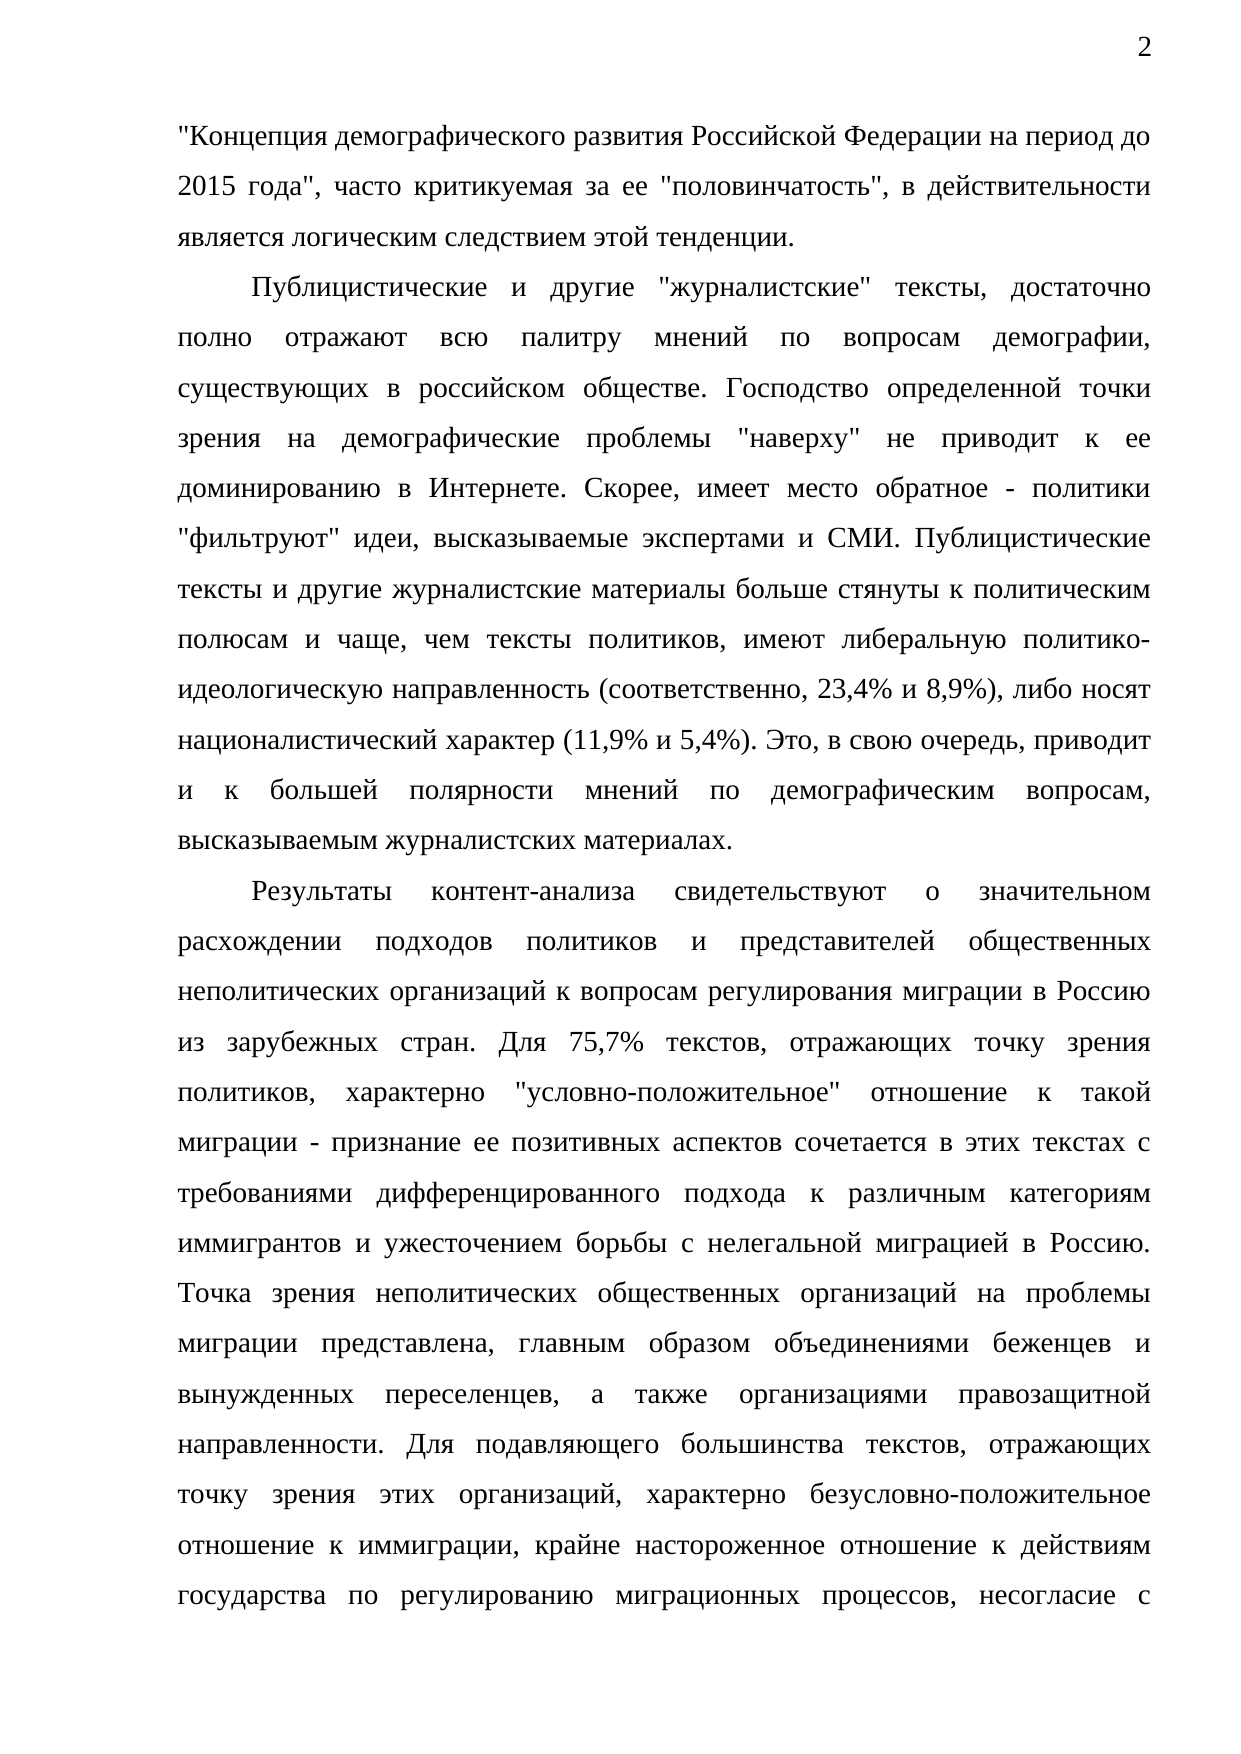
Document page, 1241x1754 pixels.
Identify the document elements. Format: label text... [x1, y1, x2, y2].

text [177, 873, 1152, 1611]
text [177, 118, 1152, 252]
text Публицистические и другие "журналистские" тексты, достаточно полно отражают всю палитру мнений по вопросам демографии, существующих в российском обществе. Господство определенной точки зрения на демографические проблемы "наверху" не приводит к ее доминированию в Интернете. Скорее, имеет место обратное - политики "фильтруют" идеи, высказываемые экспертами и СМИ. Публицистические тексты и другие журналистские материалы больше стянуты к политическим полюсам и чаще, чем тексты политиков, имеют либеральную политико-идеологическую направленность (соответственно, 23,4% и 8,9%), либо носят националистический характер (11,9% и 5,4%). Это, в свою очередь, приводит и к большей полярности мнений по демографическим вопросам, высказываемым журналистских материалах. [177, 269, 1152, 856]
